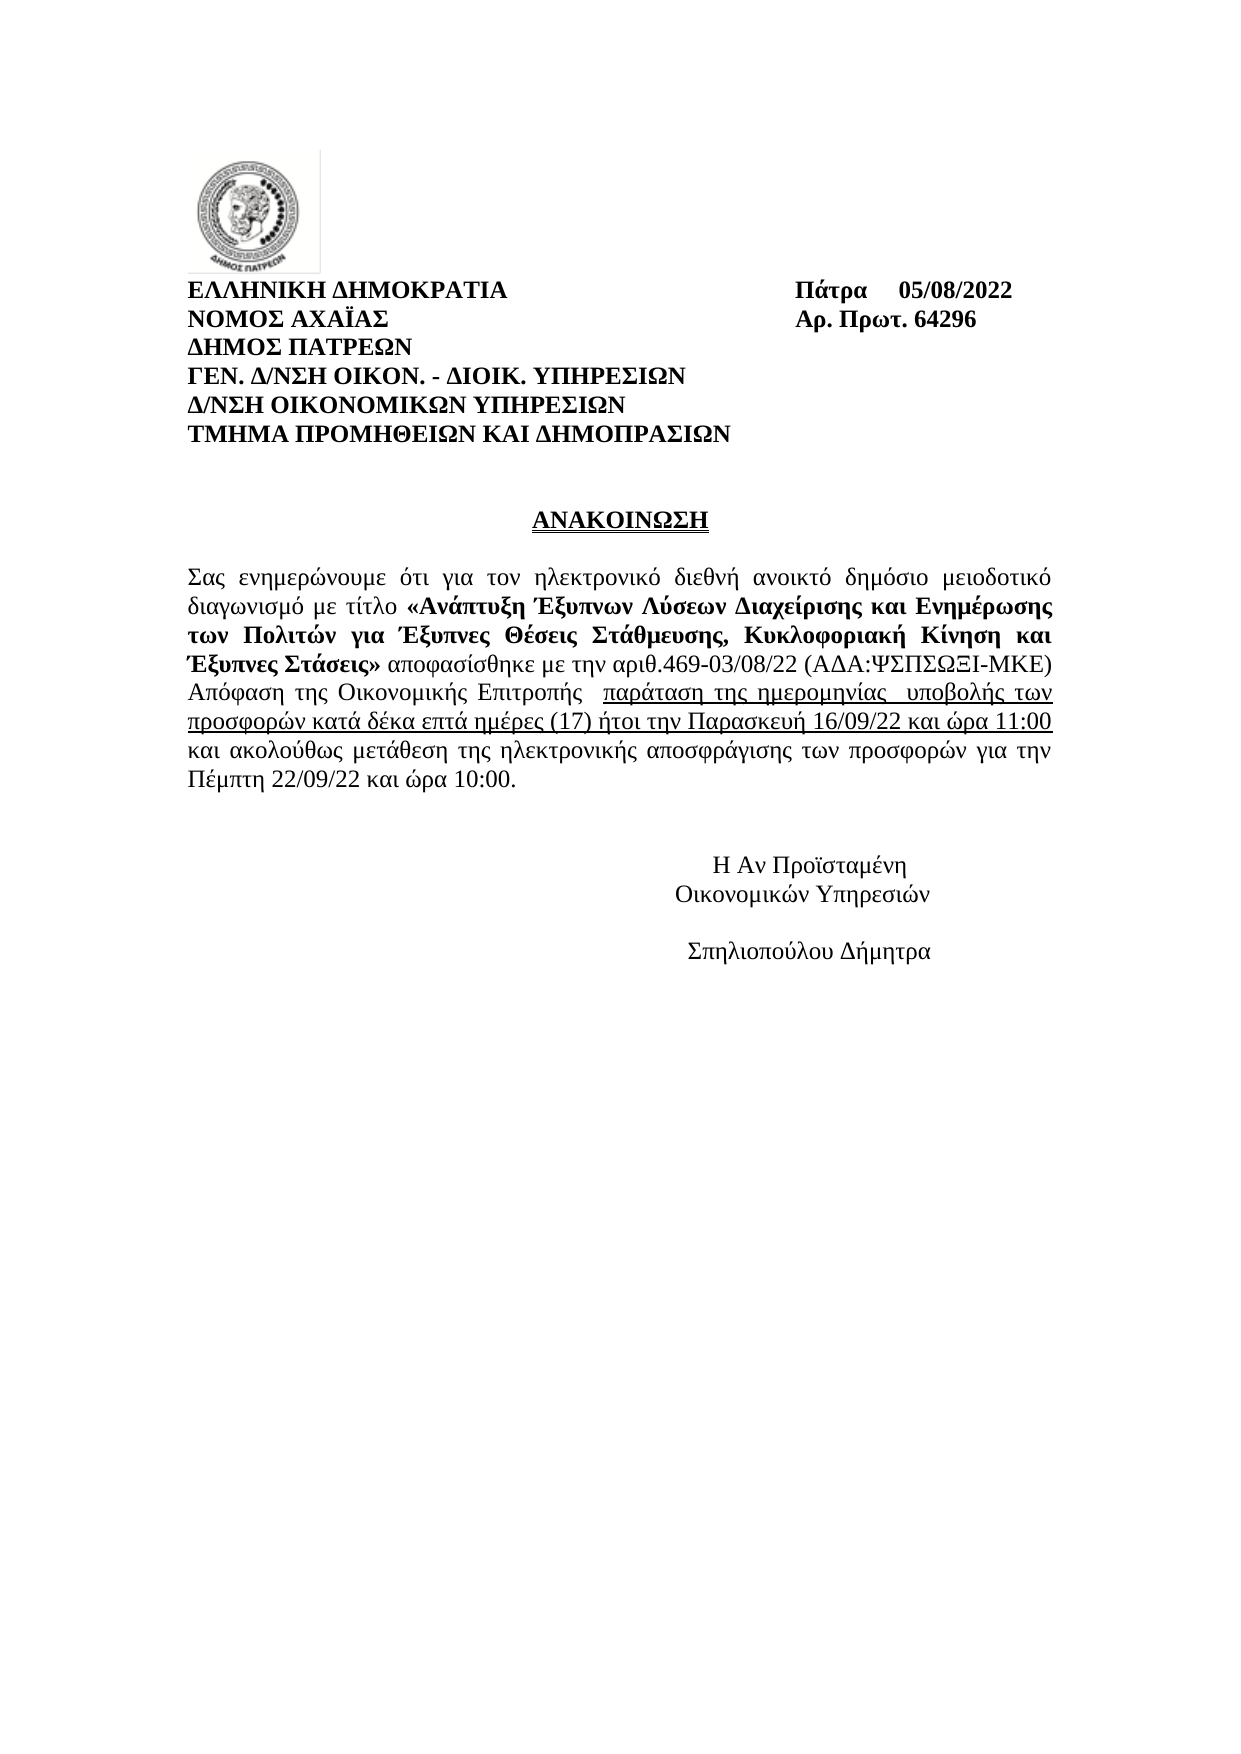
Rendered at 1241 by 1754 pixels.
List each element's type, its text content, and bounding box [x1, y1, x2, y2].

text Δ/ΝΣΗ ΟΙΚΟΝΟΜΙΚΩΝ ΥΠΗΡΕΣΙΩΝ [187, 390, 1053, 419]
text ΓΕΝ. Δ/ΝΣΗ ΟΙΚΟΝ. - ΔΙΟΙΚ. ΥΠΗΡΕΣΙΩΝ [187, 361, 1053, 390]
text ΑΝΑΚΟΙΝΩΣΗ [187, 505, 1053, 534]
text Η Αν Προϊσταμένη [637, 850, 1053, 879]
text Σας ενημερώνουμε ότι για τον ηλεκτρονικό διεθνή ανοικτό δημόσιο μειοδοτικό διαγωνισμό με τίτλο «Ανάπτυξη Έξυπνων Λύσεων Διαχείρισης και Ενημέρωσης των Πολιτών για Έξυπνες Θέσεις Στάθμευσης, Κυκλοφοριακή Κίνηση και Έξυπνες Στάσεις» αποφασίσθηκε με την αριθ.469-03/08/22 (ΑΔΑ:ΨΣΠΣΩΞΙ-ΜΚΕ) Απόφαση της Οικονομικής Επιτροπής παράταση της ημερομηνίας υποβολής των προσφορών κατά δέκα επτά ημέρες (17) ήτοι την Παρασκευή 16/09/22 και ώρα 11:00 και ακολούθως μετάθεση της ηλεκτρονικής αποσφράγισης των προσφορών για την Πέμπτη 22/09/22 και ώρα 10:00. [187, 562, 1053, 731]
text ΤΜΗΜΑ ΠΡΟΜΗΘΕΙΩΝ ΚΑΙ ΔΗΜΟΠΡΑΣΙΩΝ [187, 419, 1053, 447]
text ΝΟΜΟΣ ΑΧΑΪΑΣ Αρ. Πρωτ. 64296 [187, 304, 1053, 332]
text ΕΛΛΗΝΙΚΗ ΔΗΜΟΚΡΑΤΙΑ Πάτρα 05/08/2022 [187, 275, 1064, 304]
text Σας ενημερώνουμε ότι για τον ηλεκτρονικό διεθνή ανοικτό δημόσιο μειοδοτικό διαγωνισμό με τίτλο «Ανάπτυξη Έξυπνων Λύσεων Διαχείρισης και Ενημέρωσης των Πολιτών για Έξυπνες Θέσεις Στάθμευσης, Κυκλοφοριακή Κίνηση και Έξυπνες Στάσεις» αποφασίσθηκε με την αριθ.469-03/08/22 (ΑΔΑ:ΨΣΠΣΩΞΙ-ΜΚΕ) Απόφαση της Οικονομικής Επιτροπής παράταση της ημερομηνίας υποβολής των προσφορών κατά δέκα επτά ημέρες (17) ήτοι την Παρασκευή 16/09/22 και ώρα 11:00 και ακολούθως μετάθεση της ηλεκτρονικής αποσφράγισης των προσφορών για την Πέμπτη 22/09/22 και ώρα 10:00. [187, 732, 1053, 792]
text ΔΗΜΟΣ ΠΑΤΡΕΩΝ [187, 332, 1053, 361]
text Σπηλιοπούλου Δήμητρα [637, 936, 1053, 965]
picture [187, 150, 322, 275]
text Οικονομικών Υπηρεσιών [637, 879, 1053, 907]
